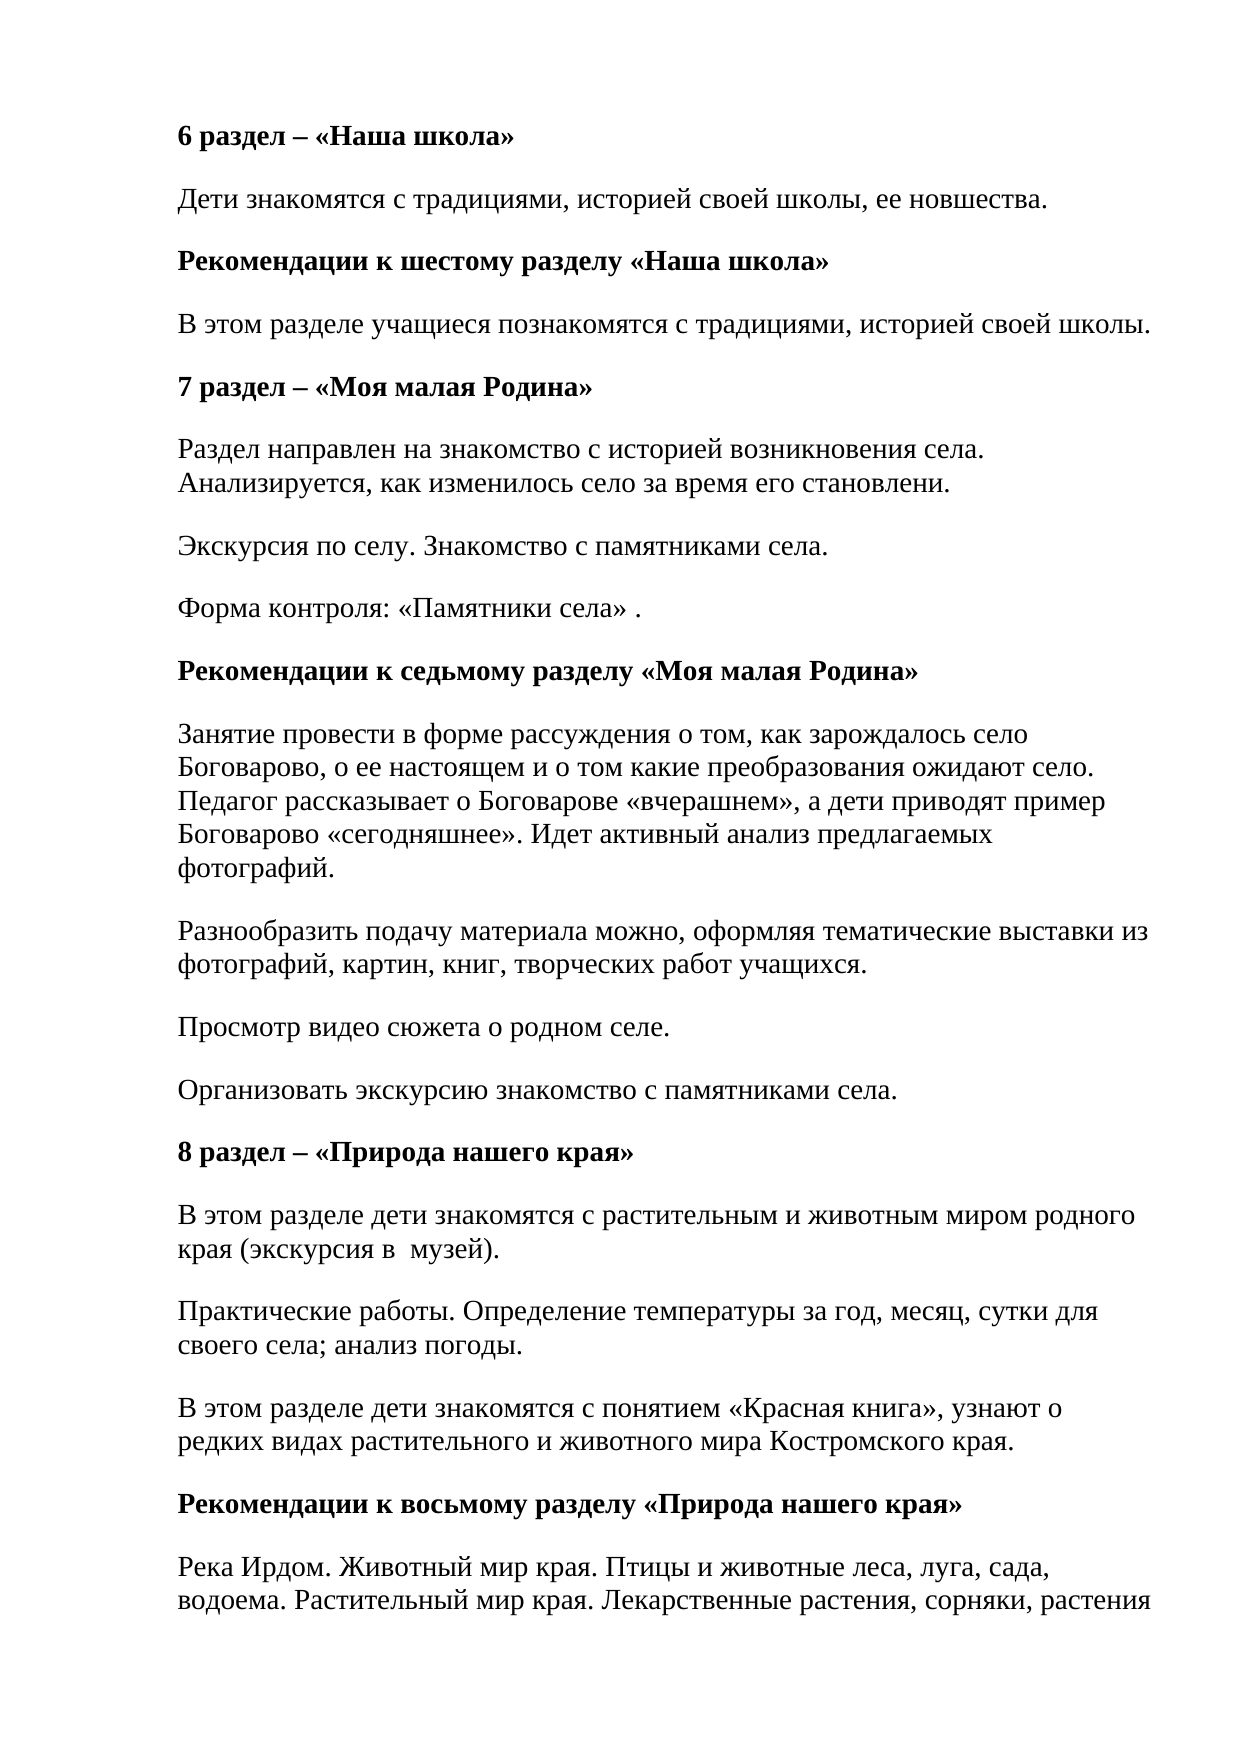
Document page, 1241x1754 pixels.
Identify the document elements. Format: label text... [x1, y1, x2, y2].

text Разнообразить подачу материала можно, оформляя тематические выставки из фотографий, картин, книг, творческих работ учащихся. [177, 913, 1152, 980]
text Дети знакомятся с традициями, историей своей школы, ее новшества. [177, 181, 1152, 214]
text Раздел направлен на знакомство с историей возникновения села. Анализируется, как изменилось село за время его становлени. [177, 432, 1152, 499]
text Занятие провести в форме рассуждения о том, как зарождалось село Боговарово, о ее настоящем и о том какие преобразования ожидают село. Педагог рассказывает о Боговарове «вчерашнем», а дети приводят пример Боговарово «сегодняшнее». Идет активный анализ предлагаемых фотографий. [177, 716, 1152, 884]
text Практические работы. Определение температуры за год, месяц, сутки для своего села; анализ погоды. [177, 1293, 1152, 1361]
text Рекомендации к шестому разделу «Наша школа» [177, 243, 1152, 277]
text Рекомендации к восьмому разделу «Природа нашего края» [177, 1486, 1152, 1519]
text 7 раздел – «Моя малая Родина» [177, 369, 1152, 402]
text Экскурсия по селу. Знакомство с памятниками села. [177, 528, 1152, 561]
text В этом разделе учащиеся познакомятся с традициями, историей своей школы. [177, 306, 1152, 340]
text В этом разделе дети знакомятся с растительным и животным миром родного края (экскурсия в музей). [177, 1197, 1152, 1264]
text 8 раздел – «Природа нашего края» [177, 1134, 1152, 1168]
text Форма контроля: «Памятники села» . [177, 591, 1152, 624]
text 6 раздел – «Наша школа» [177, 118, 1152, 152]
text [177, 1549, 1152, 1616]
text В этом разделе дети знакомятся с понятием «Красная книга», узнают о редких видах растительного и животного мира Костромского края. [177, 1390, 1152, 1457]
text Рекомендации к седьмому разделу «Моя малая Родина» [177, 653, 1152, 687]
text Организовать экскурсию знакомство с памятниками села. [177, 1072, 1152, 1105]
text Просмотр видео сюжета о родном селе. [177, 1009, 1152, 1043]
